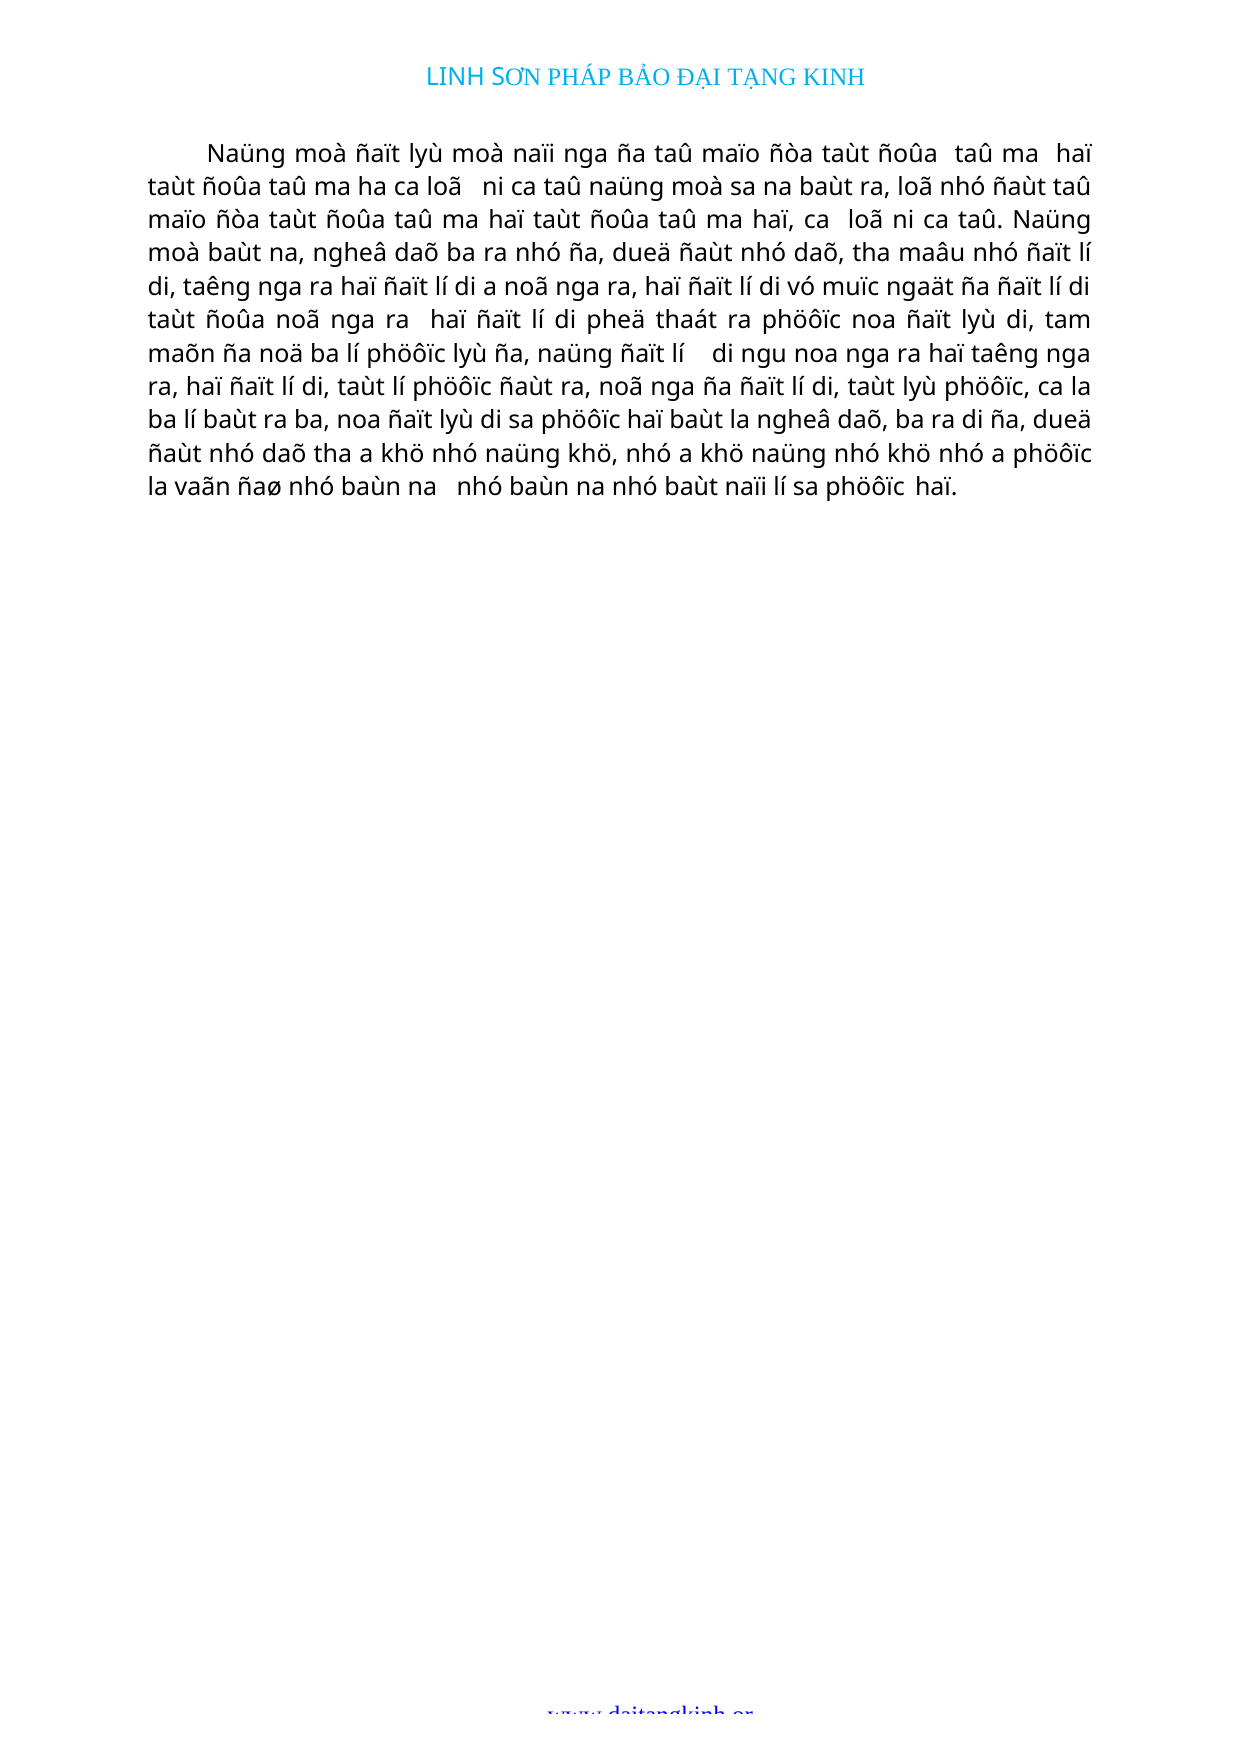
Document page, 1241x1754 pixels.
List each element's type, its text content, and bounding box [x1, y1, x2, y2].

text Naüng moà ñaït lyù moà naïi nga ña taû maïo ñòa taùt ñoûa taû ma haï taùt ñoûa taû ma ha ca loã ni ca taû naüng moà sa na baùt ra, loã nhó ñaùt taû maïo ñòa taùt ñoûa taû ma haï taùt ñoûa taû ma haï, ca loã ni ca taû. Naüng moà baùt na, ngheâ daõ ba ra nhó ña, dueä ñaùt nhó daõ, tha maâu nhó ñaït lí di, taêng nga ra haï ñaït lí di a noã nga ra, haï ñaït lí di vó muïc ngaät ña ñaït lí di taùt ñoûa noã nga ra haï ñaït lí di pheä thaát ra phöôïc noa ñaït lyù di, tam maõn ña noä ba lí phöôïc lyù ña, naüng ñaït lí di ngu noa nga ra haï taêng nga ra, haï ñaït lí di, taùt lí phöôïc ñaùt ra, noã nga ña ñaït lí di, taùt lyù phöôïc, ca la ba lí baùt ra ba, noa ñaït lyù di sa phöôïc haï baùt la ngheâ daõ, ba ra di ña, dueä ñaùt nhó daõ tha a khö nhó naüng khö, nhó a khö naüng nhó khö nhó a phöôïc la vaãn ñaø nhó baùn na nhó baùn na nhó baùt naïi lí sa phöôïc haï. [147, 135, 1093, 503]
